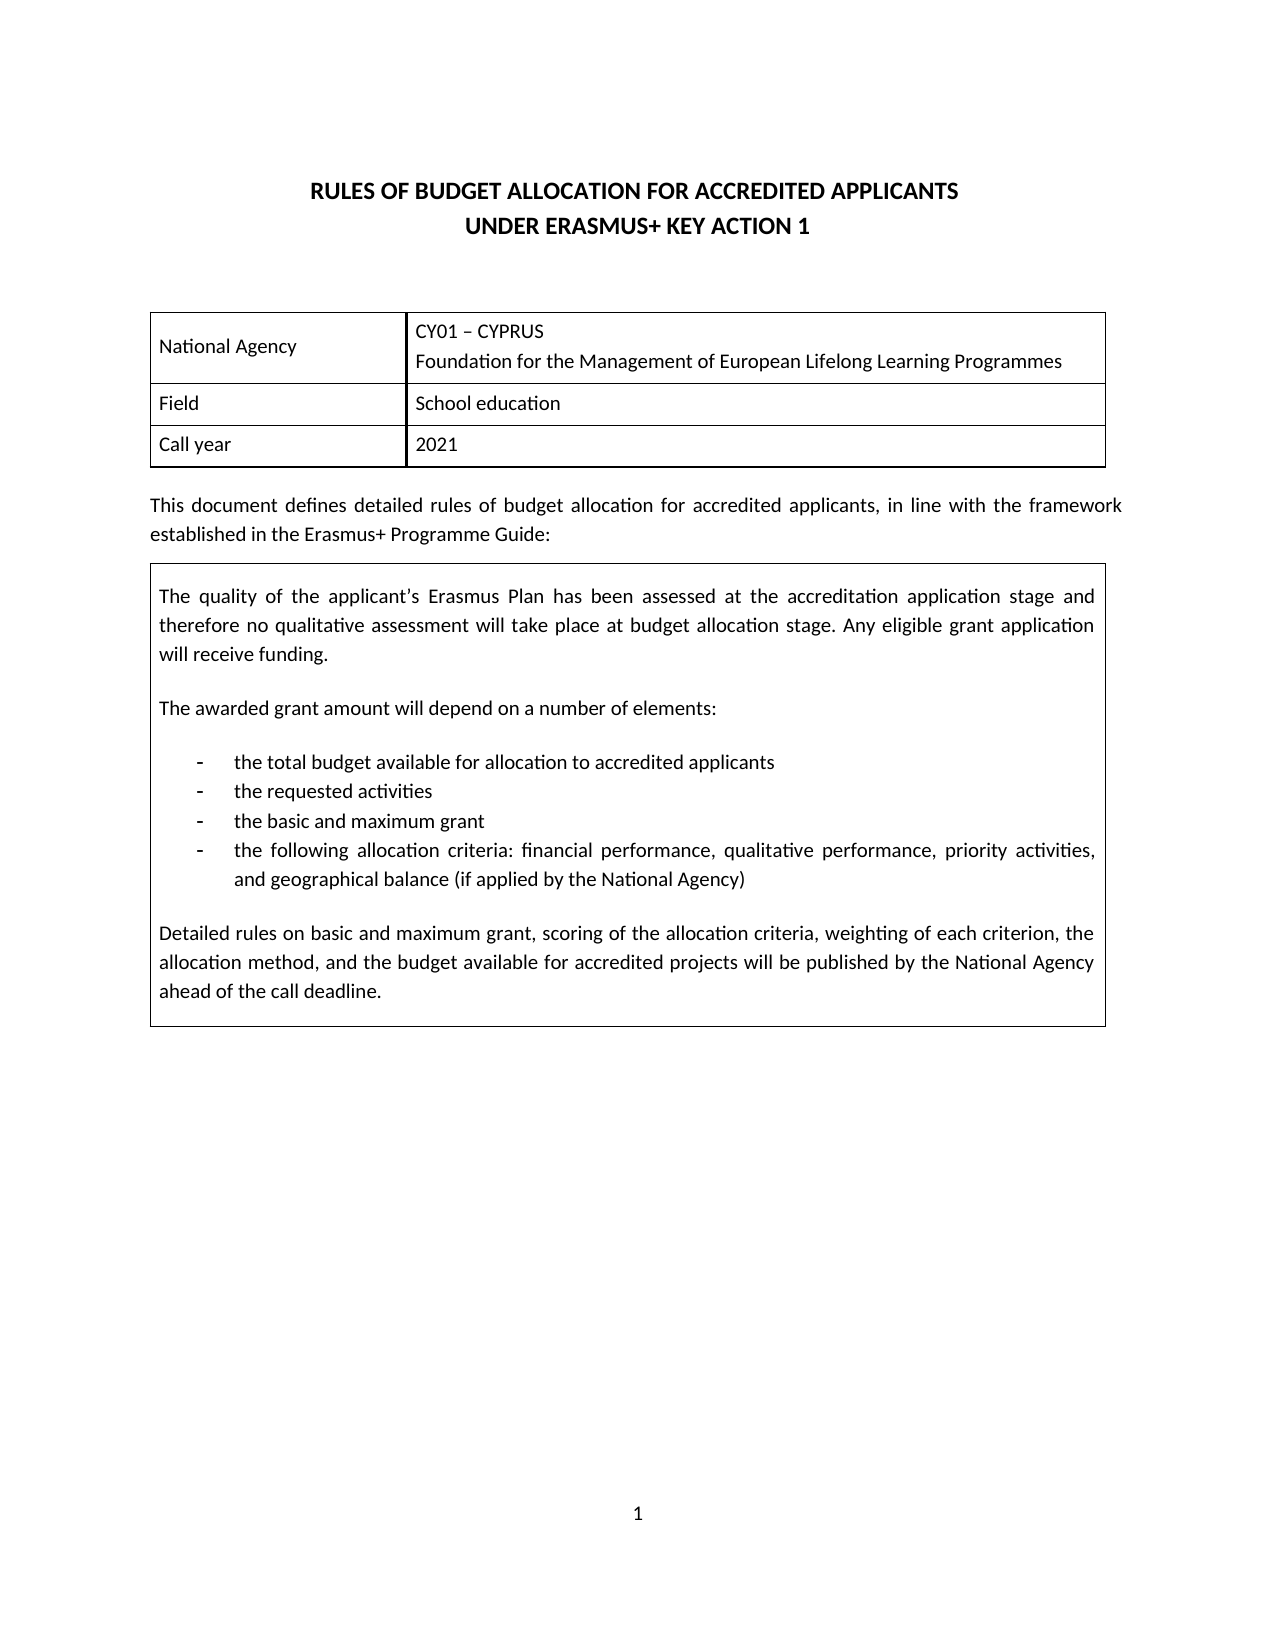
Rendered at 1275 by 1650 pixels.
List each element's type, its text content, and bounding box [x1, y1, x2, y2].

table_cell School education [408, 384, 1105, 424]
text This document defines detailed rules of budget allocation for accredited applicants, in line with the framework established in the Erasmus+ Programme Guide: [150, 492, 1125, 547]
table_cell Field [151, 384, 405, 424]
text RULES OF BUDGET ALLOCATION FOR ACCREDITED APPLICANTS UNDER ERASMUS+ KEY ACTION 1 [150, 175, 1125, 241]
table_cell Call year [151, 426, 405, 466]
table_cell 2021 [408, 426, 1105, 466]
table_header CY01 – CYPRUS Foundation for the Management of European Lifelong Learning Programmes [408, 313, 1105, 383]
table_header The quality of the applicant’s Erasmus Plan has been assessed at the accreditation application stage and therefore no qualitative assessment will take place at budget allocation stage. Any eligible grant application will receive funding. The awarded grant amount will depend on a number of elements: the total budget available for allocation to accredited applicants the requested activities the basic and maximum grant the following allocation criteria: financial performance, qualitative performance, priority activities, and geographical balance (if applied by the National Agency) Detailed rules on basic and maximum grant, scoring of the allocation criteria, weighting of each criterion, the allocation method, and the budget available for accredited projects will be published by the National Agency ahead of the call deadline. [151, 564, 1105, 1026]
table_header National Agency [151, 313, 405, 383]
